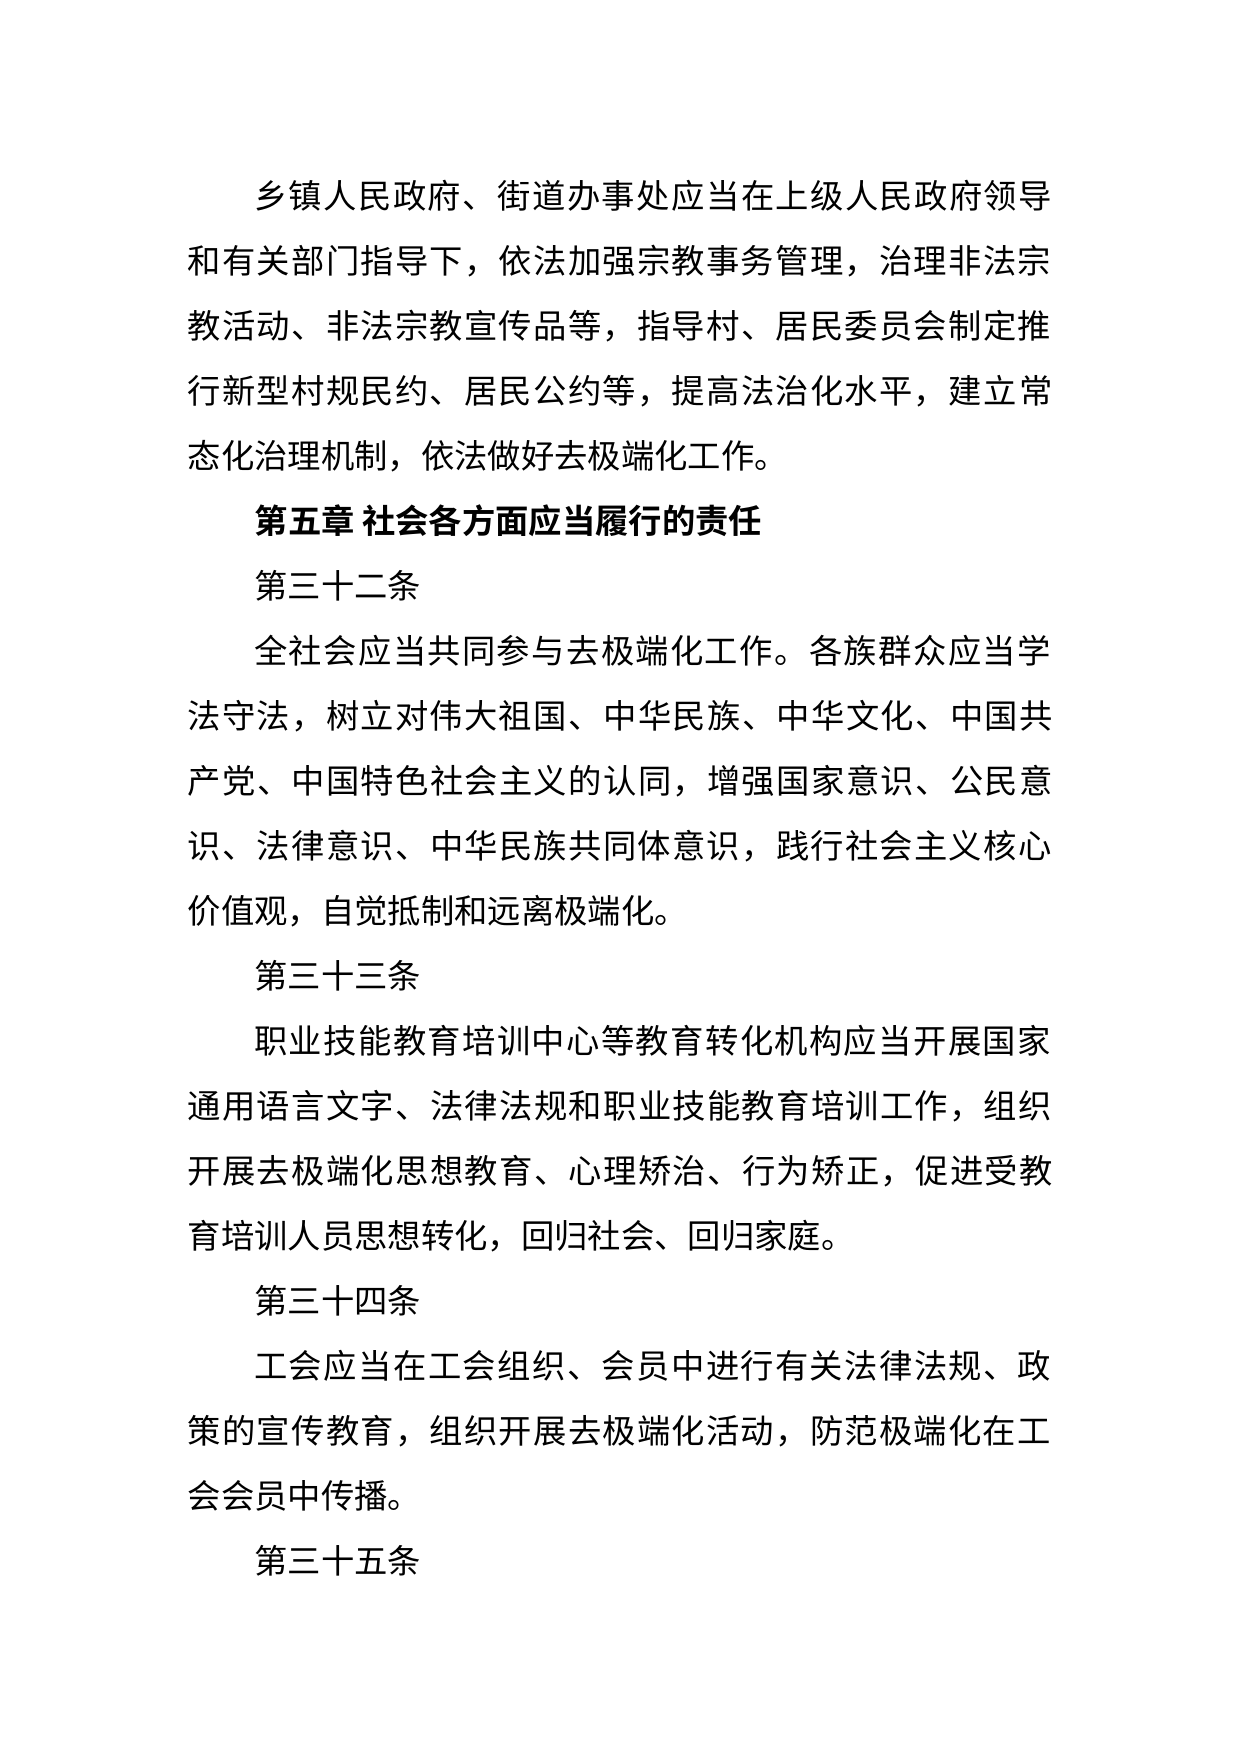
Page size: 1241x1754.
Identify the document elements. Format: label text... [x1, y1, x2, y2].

text 乡镇人民政府、街道办事处应当在上级人民政府领导和有关部门指导下，依法加强宗教事务管理，治理非法宗教活动、非法宗教宣传品等，指导村、居民委员会制定推行新型村规民约、居民公约等，提高法治化水平，建立常态化治理机制，依法做好去极端化工作。 [187, 162, 1053, 487]
text 全社会应当共同参与去极端化工作。各族群众应当学法守法，树立对伟大祖国、中华民族、中华文化、中国共产党、中国特色社会主义的认同，增强国家意识、公民意识、法律意识、中华民族共同体意识，践行社会主义核心价值观，自觉抵制和远离极端化。 [187, 617, 1053, 942]
text 第三十二条 [187, 552, 1053, 617]
text 工会应当在工会组织、会员中进行有关法律法规、政策的宣传教育，组织开展去极端化活动，防范极端化在工会会员中传播。 [187, 1332, 1053, 1527]
text 第五章 社会各方面应当履行的责任 [187, 487, 1053, 552]
text 第三十四条 [187, 1267, 1053, 1332]
text 第三十五条 [187, 1527, 1053, 1592]
text 第三十三条 [187, 942, 1053, 1007]
text 职业技能教育培训中心等教育转化机构应当开展国家通用语言文字、法律法规和职业技能教育培训工作，组织开展去极端化思想教育、心理矫治、行为矫正，促进受教育培训人员思想转化，回归社会、回归家庭。 [187, 1007, 1053, 1267]
